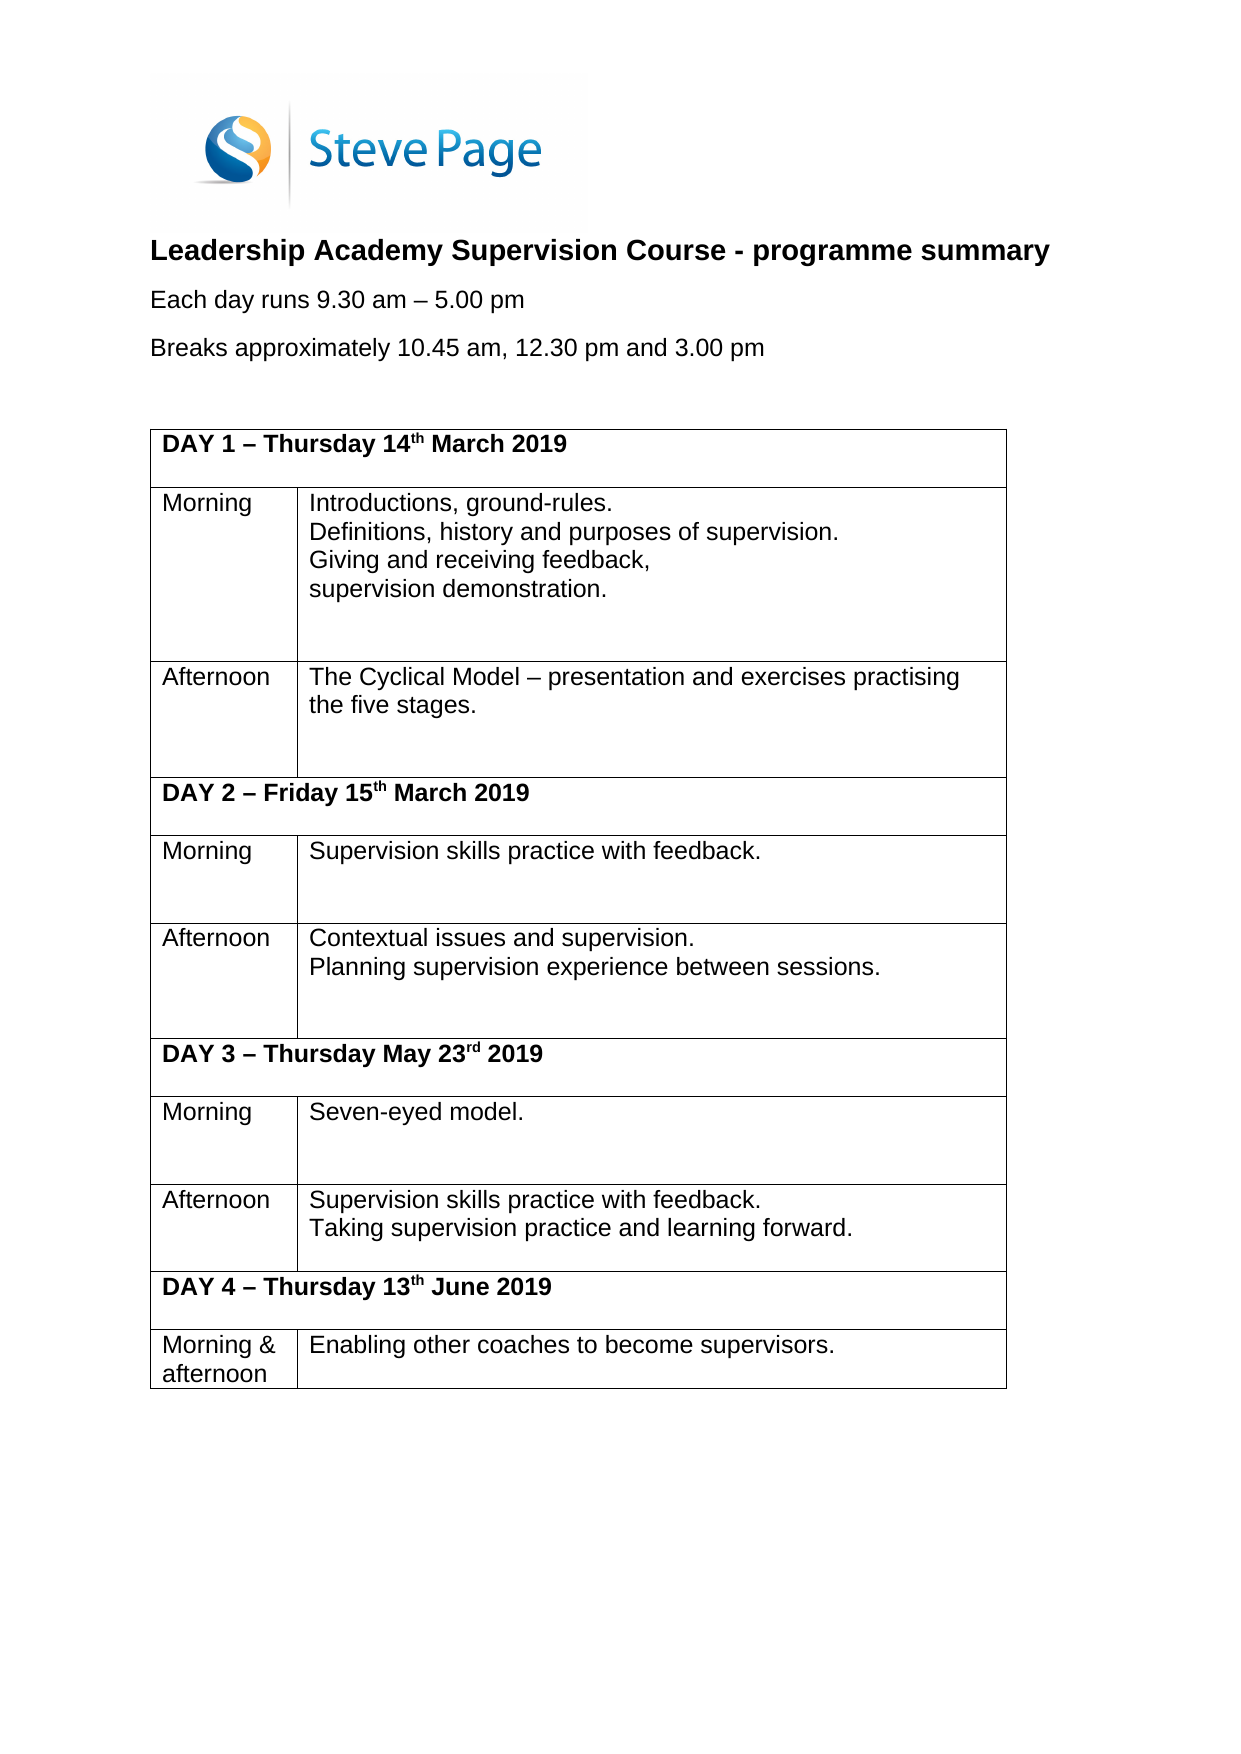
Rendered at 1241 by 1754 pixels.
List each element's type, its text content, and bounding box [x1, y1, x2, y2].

table_cell DAY 2 – Friday 15th March 2019 [151, 778, 1006, 835]
picture [150, 73, 588, 233]
table_cell Supervision skills practice with feedback. Taking supervision practice and learning forward. [298, 1185, 1006, 1271]
table_cell Afternoon [151, 924, 297, 1038]
table_cell Morning [151, 1097, 297, 1183]
table_cell Morning [151, 836, 297, 922]
table_cell DAY 3 – Thursday May 23rd 2019 [151, 1039, 1006, 1096]
table_cell Seven-eyed model. [298, 1097, 1006, 1183]
table_cell Supervision skills practice with feedback. [298, 836, 1006, 922]
table_cell The Cyclical Model – presentation and exercises practising the five stages. [298, 662, 1006, 777]
text Leadership Academy Supervision Course - programme summary [150, 232, 1090, 266]
text Breaks approximately 10.45 am, 12.30 pm and 3.00 pm [150, 333, 1090, 362]
text Each day runs 9.30 am – 5.00 pm [150, 285, 1090, 314]
table_cell Afternoon [151, 1185, 297, 1271]
table_cell Contextual issues and supervision. Planning supervision experience between sessions. [298, 924, 1006, 1038]
table_header DAY 1 – Thursday 14th March 2019 [151, 430, 1006, 487]
table_cell Enabling other coaches to become supervisors. [298, 1330, 1006, 1388]
table_cell Morning & afternoon [151, 1330, 297, 1388]
table_cell DAY 4 – Thursday 13th June 2019 [151, 1272, 1006, 1329]
table_cell Morning [151, 488, 297, 661]
table_cell Afternoon [151, 662, 297, 777]
table_cell Introductions, ground-rules. Definitions, history and purposes of supervision. Giving and receiving feedback, supervision demonstration. [298, 488, 1006, 661]
